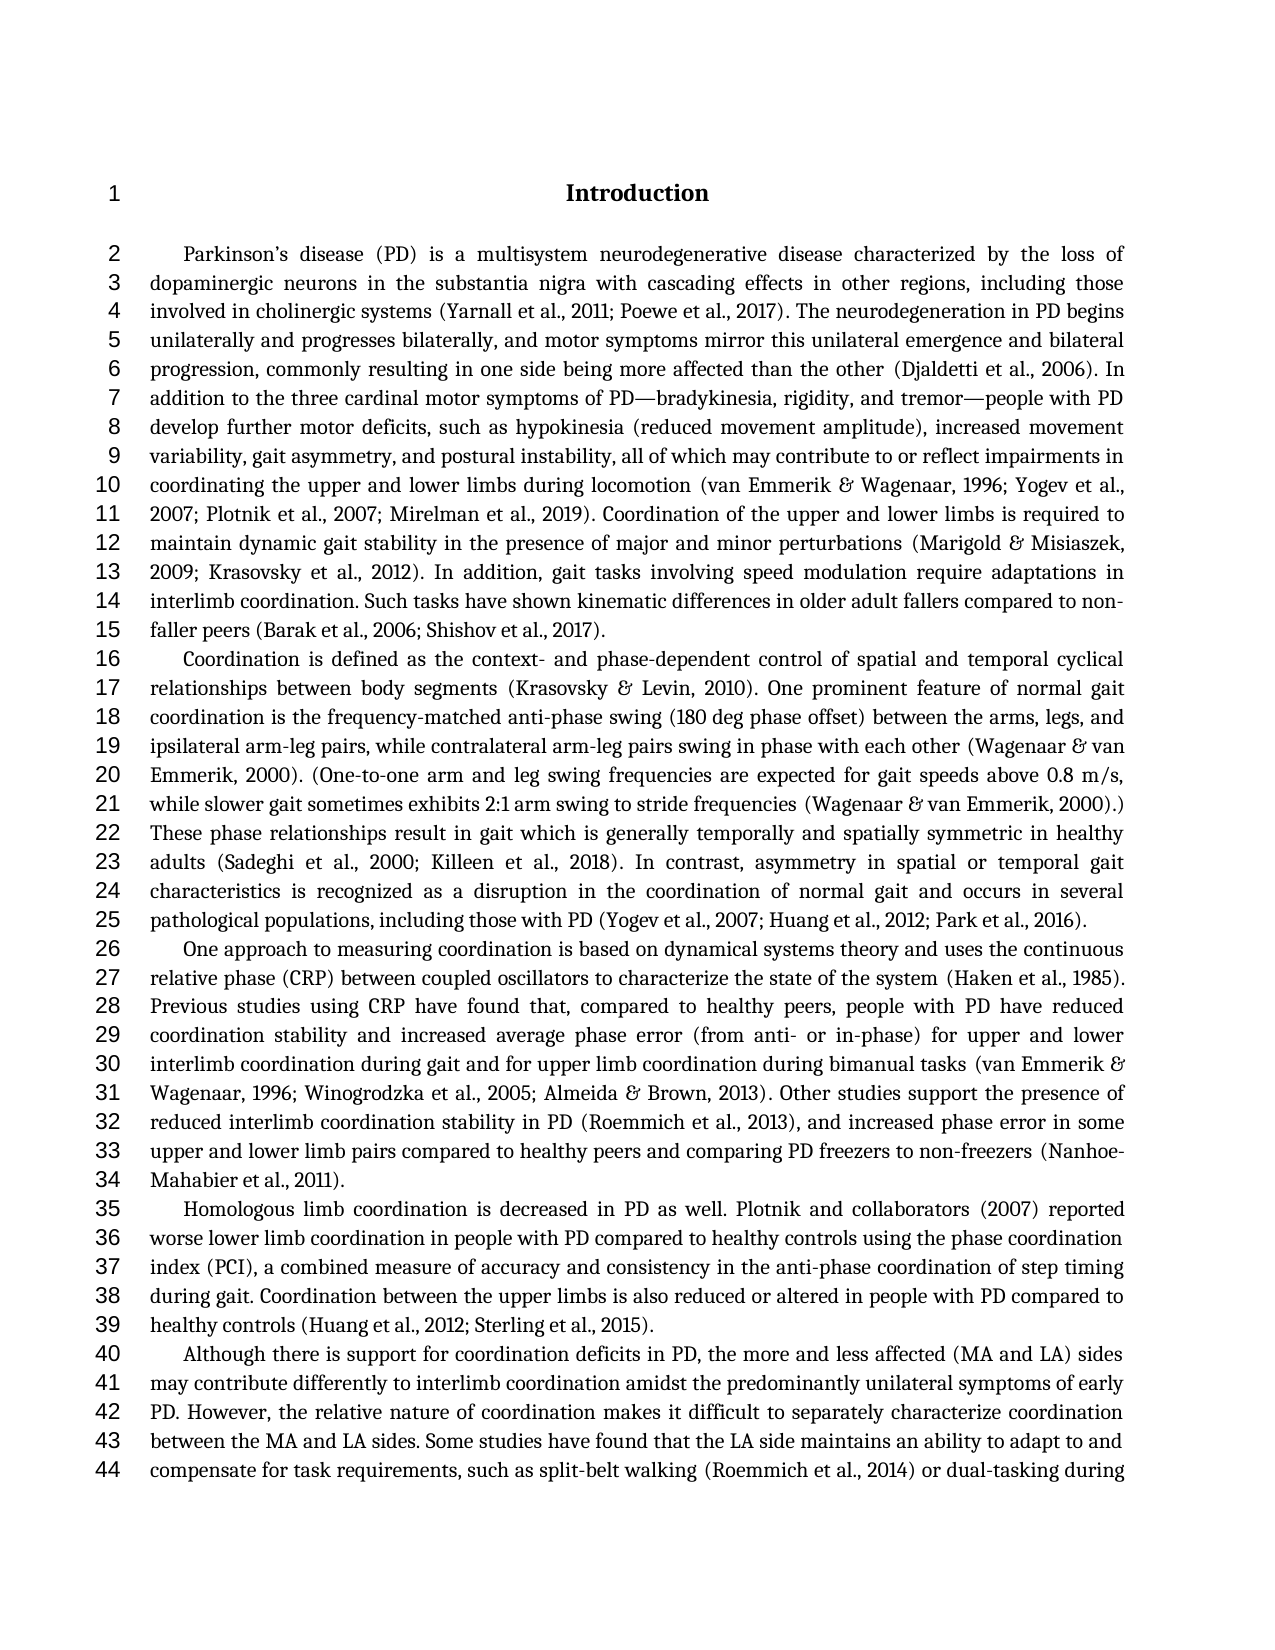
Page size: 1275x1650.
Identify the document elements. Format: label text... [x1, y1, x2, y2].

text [150, 1342, 1125, 1483]
text Coordination is defined as the context- and phase-dependent control of spatial and temporal cyclical relationships between body segments (Krasovsky & Levin, 2010). One prominent feature of normal gait coordination is the frequency-matched anti-phase swing (180 deg phase offset) between the arms, legs, and ipsilateral arm-leg pairs, while contralateral arm-leg pairs swing in phase with each other (Wagenaar & van Emmerik, 2000). (One-to-one arm and leg swing frequencies are expected for gait speeds above 0.8 m/s, while slower gait sometimes exhibits 2:1 arm swing to stride frequencies (Wagenaar & van Emmerik, 2000).) These phase relationships result in gait which is generally temporally and spatially symmetric in healthy adults (Sadeghi et al., 2000; Killeen et al., 2018). In contrast, asymmetry in spatial or temporal gait characteristics is recognized as a disruption in the coordination of normal gait and occurs in several pathological populations, including those with PD (Yogev et al., 2007; Huang et al., 2012; Park et al., 2016). [150, 647, 1125, 933]
text Homologous limb coordination is decreased in PD as well. Plotnik and collaborators (2007) reported worse lower limb coordination in people with PD compared to healthy controls using the phase coordination index (PCI), a combined measure of accuracy and consistency in the anti-phase coordination of step timing during gait. Coordination between the upper limbs is also reduced or altered in people with PD compared to healthy controls (Huang et al., 2012; Sterling et al., 2015). [150, 1197, 1125, 1338]
text Parkinson’s disease (PD) is a multisystem neurodegenerative disease characterized by the loss of dopaminergic neurons in the substantia nigra with cascading effects in other regions, including those involved in cholinergic systems (Yarnall et al., 2011; Poewe et al., 2017). The neurodegeneration in PD begins unilaterally and progresses bilaterally, and motor symptoms mirror this unilateral emergence and bilateral progression, commonly resulting in one side being more affected than the other (Djaldetti et al., 2006). In addition to the three cardinal motor symptoms of PD—bradykinesia, rigidity, and tremor—people with PD develop further motor deficits, such as hypokinesia (reduced movement amplitude), increased movement variability, gait asymmetry, and postural instability, all of which may contribute to or reflect impairments in coordinating the upper and lower limbs during locomotion (van Emmerik & Wagenaar, 1996; Yogev et al., 2007; Plotnik et al., 2007; Mirelman et al., 2019). Coordination of the upper and lower limbs is required to maintain dynamic gait stability in the presence of major and minor perturbations (Marigold & Misiaszek, 2009; Krasovsky et al., 2012). In addition, gait tasks involving speed modulation require adaptations in interlimb coordination. Such tasks have shown kinematic differences in older adult fallers compared to non-faller peers (Barak et al., 2006; Shishov et al., 2017). [150, 241, 1125, 643]
text Introduction [150, 179, 1125, 208]
text One approach to measuring coordination is based on dynamical systems theory and uses the continuous relative phase (CRP) between coupled oscillators to characterize the state of the system (Haken et al., 1985). Previous studies using CRP have found that, compared to healthy peers, people with PD have reduced coordination stability and increased average phase error (from anti- or in-phase) for upper and lower interlimb coordination during gait and for upper limb coordination during bimanual tasks (van Emmerik & Wagenaar, 1996; Winogrodzka et al., 2005; Almeida & Brown, 2013). Other studies support the presence of reduced interlimb coordination stability in PD (Roemmich et al., 2013), and increased phase error in some upper and lower limb pairs compared to healthy peers and comparing PD freezers to non-freezers (Nanhoe-Mahabier et al., 2011). [150, 936, 1125, 1193]
